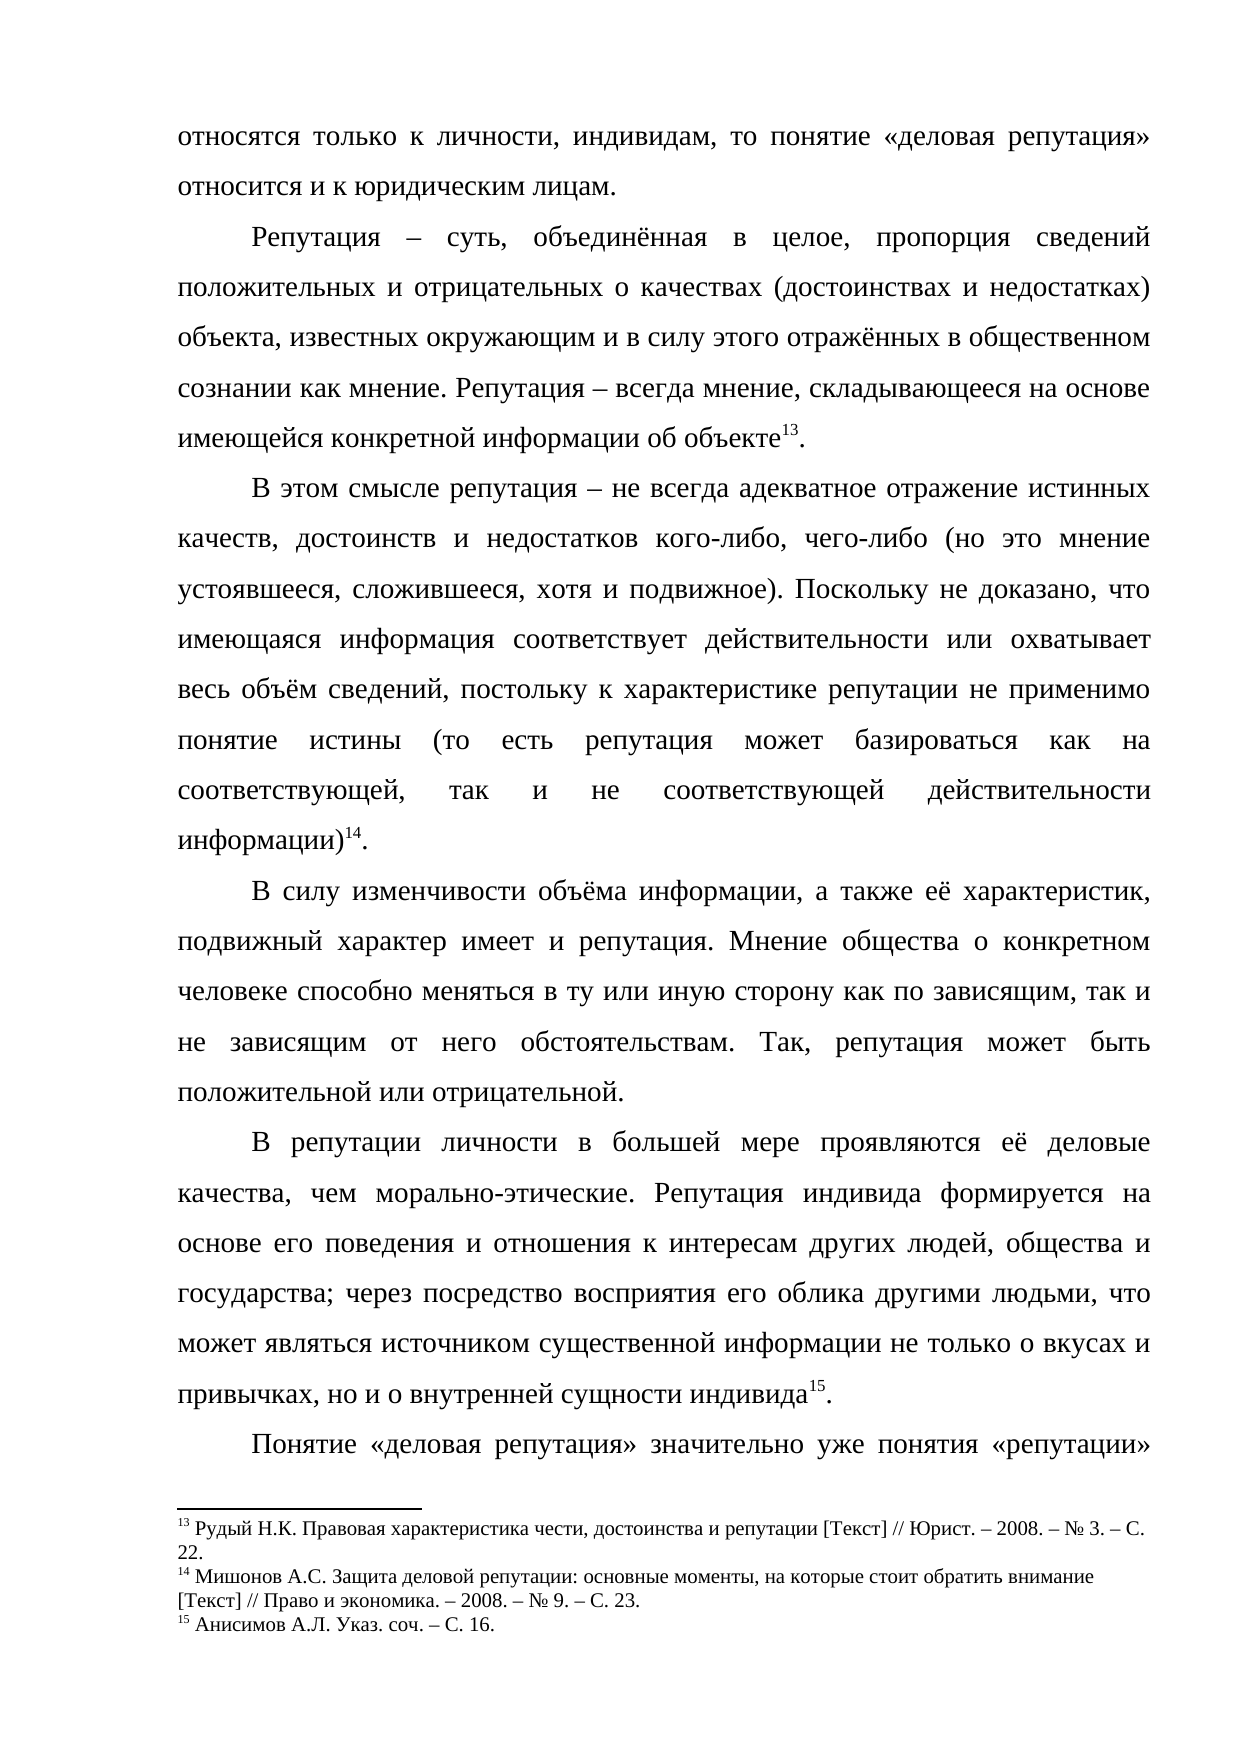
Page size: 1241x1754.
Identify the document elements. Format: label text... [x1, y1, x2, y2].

text В репутации личности в большей мере проявляются её деловые качества, чем морально-этические. Репутация индивида формируется на основе его поведения и отношения к интересам других людей, общества и государства; через посредство восприятия его облика другими людьми, что может являться источником существенной информации не только о вкусах и привычках, но и о внутренней сущности индивида. [177, 1124, 1152, 1409]
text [177, 118, 1152, 202]
text В этом смысле репутация – не всегда адекватное отражение истинных качеств, достоинств и недостатков кого-либо, чего-либо (но это мнение устоявшееся, сложившееся, хотя и подвижное). Поскольку не доказано, что имеющаяся информация соответствует действительности или охватывает весь объём сведений, постольку к характеристике репутации не применимо понятие истины (то есть репутация может базироваться как на соответствующей, так и не соответствующей действительности информации). [177, 470, 1152, 856]
text Репутация – суть, объединённая в целое, пропорция сведений положительных и отрицательных о качествах (достоинствах и недостатках) объекта, известных окружающим и в силу этого отражённых в общественном сознании как мнение. Репутация – всегда мнение, складывающееся на основе имеющейся конкретной информации об объекте. [177, 219, 1152, 453]
text В силу изменчивости объёма информации, а также её характеристик, подвижный характер имеет и репутация. Мнение общества о конкретном человеке способно меняться в ту или иную сторону как по зависящим, так и не зависящим от него обстоятельствам. Так, репутация может быть положительной или отрицательной. [177, 873, 1152, 1108]
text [177, 1426, 1152, 1460]
